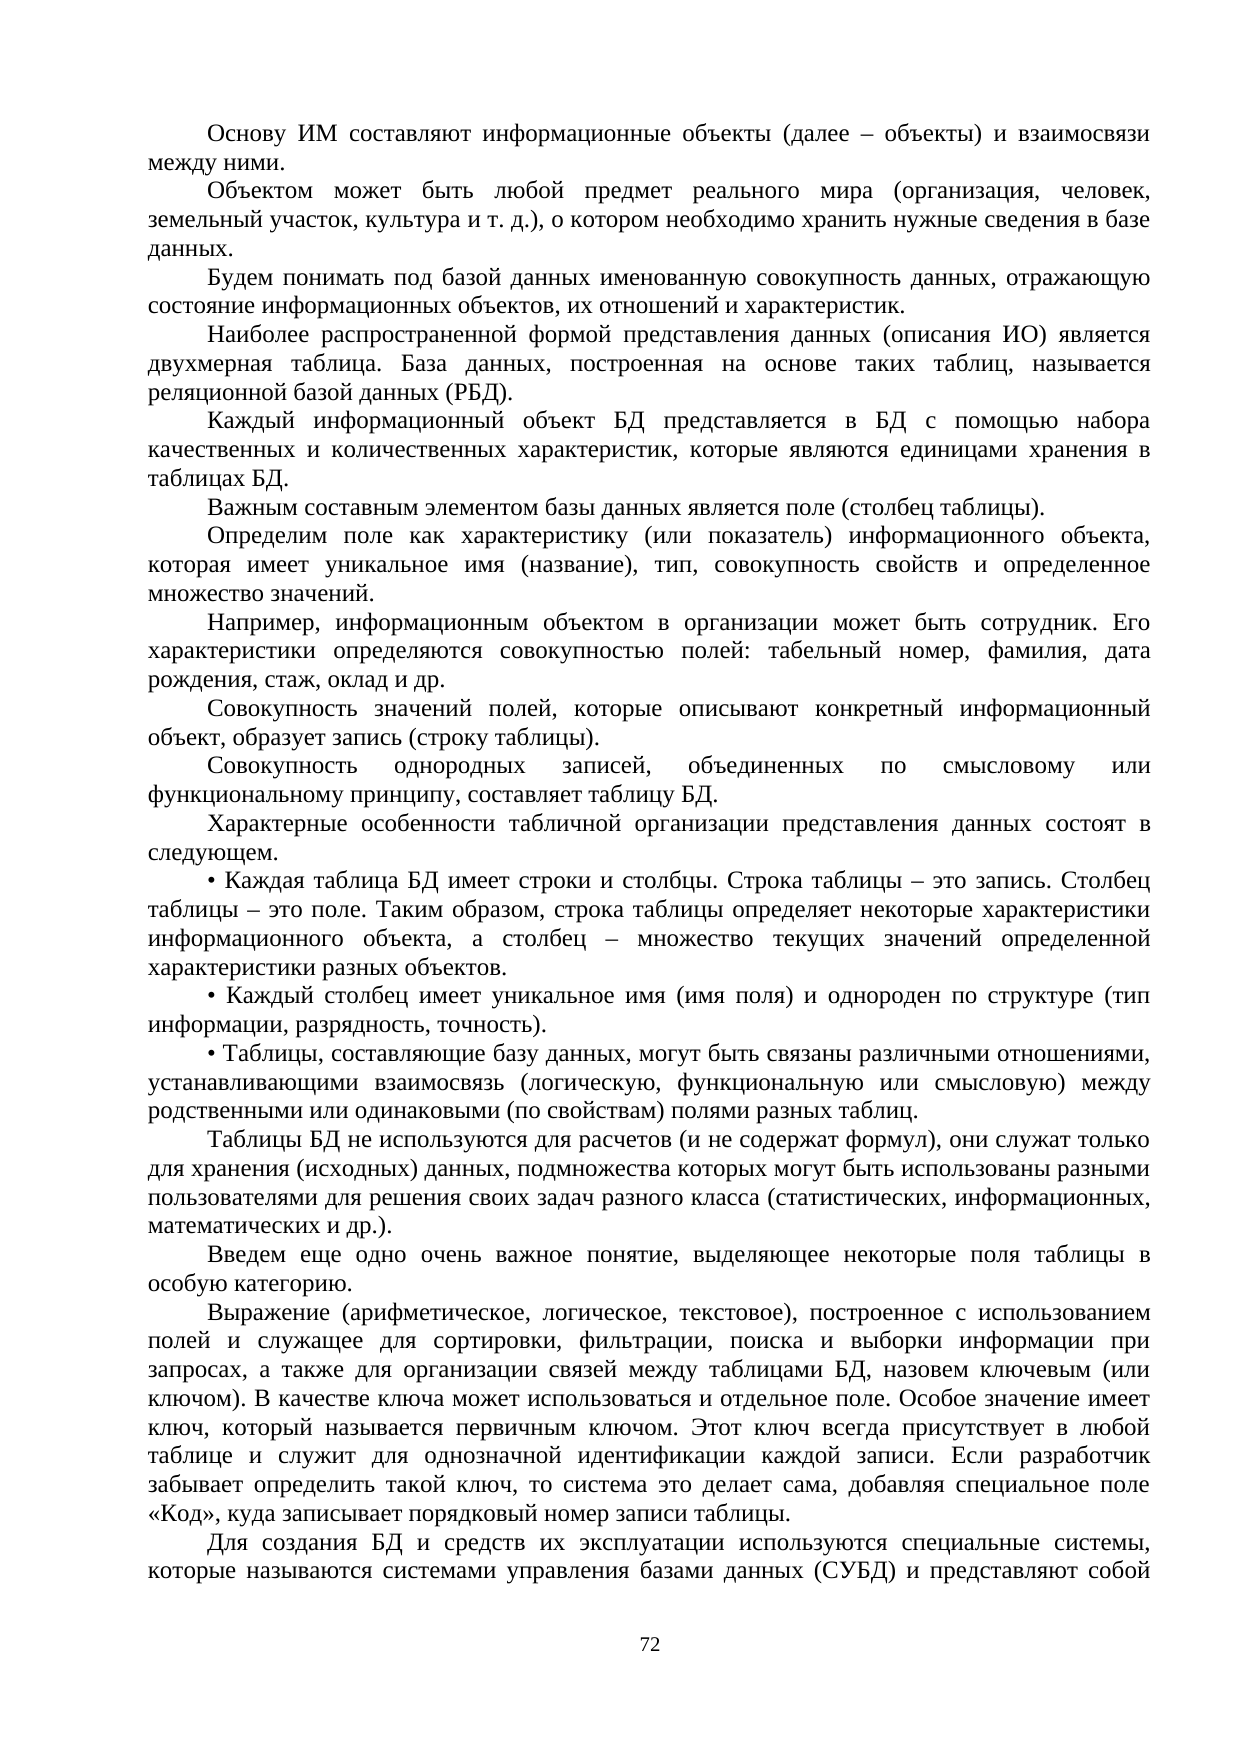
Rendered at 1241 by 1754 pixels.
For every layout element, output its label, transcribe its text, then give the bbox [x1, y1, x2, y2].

text • Таблицы, составляющие базу данных, могут быть связаны различными отношениями, устанавливающими взаимосвязь (логическую, функциональную или смысловую) между родственными или одинаковыми (по свойствам) полями разных таблиц. [148, 1038, 1152, 1124]
text Выражение (арифметическое, логическое, текстовое), построенное с использованием полей и служащее для сортировки, фильтрации, поиска и выборки информации при запросах, а также для организации связей между таблицами БД, назовем ключевым (или ключом). В качестве ключа может использоваться и отдельное поле. Особое значение имеет ключ, который называется первичным ключом. Этот ключ всегда присутствует в любой таблице и служит для однозначной идентификации каждой записи. Если разработчик забывает определить такой ключ, то система это делает сама, добавляя специальное поле «Код», куда записывает порядковый номер записи таблицы. [148, 1297, 1152, 1527]
text Основу ИМ составляют информационные объекты (далее – объекты) и взаимосвязи между ними. [148, 118, 1152, 176]
text Объектом может быть любой предмет реального мира (организация, человек, земельный участок, культура и т. д.), о котором необходимо хранить нужные сведения в базе данных. [148, 176, 1152, 262]
text • Каждая таблица БД имеет строки и столбцы. Строка таблицы – это запись. Столбец таблицы – это поле. Таким образом, строка таблицы определяет некоторые характеристики информационного объекта, а столбец – множество текущих значений определенной характеристики разных объектов. [148, 866, 1152, 981]
text Каждый информационный объект БД представляется в БД с помощью набора качественных и количественных характеристик, которые являются единицами хранения в таблицах БД. [148, 406, 1152, 492]
text Наиболее распространенной формой представления данных (описания ИО) является двухмерная таблица. База данных, построенная на основе таких таблиц, называется реляционной базой данных (РБД). [148, 319, 1152, 406]
text Важным составным элементом базы данных является поле (столбец таблицы). [148, 492, 1152, 521]
text Таблицы БД не используются для расчетов (и не содержат формул), они служат только для хранения (исходных) данных, подмножества которых могут быть использованы разными пользователями для решения своих задач разного класса (статистических, информационных, математических и др.). [148, 1124, 1152, 1239]
text Определим поле как характеристику (или показатель) информационного объекта, которая имеет уникальное имя (название), тип, совокупность свойств и определенное множество значений. [148, 521, 1152, 607]
text Совокупность значений полей, которые описывают конкретный информационный объект, образует запись (строку таблицы). [148, 693, 1152, 751]
text Совокупность однородных записей, объединенных по смысловому или функциональному принципу, составляет таблицу БД. [148, 751, 1152, 808]
text Введем еще одно очень важное понятие, выделяющее некоторые поля таблицы в особую категорию. [148, 1239, 1152, 1297]
text Будем понимать под базой данных именованную совокупность данных, отражающую состояние информационных объектов, их отношений и характеристик. [148, 262, 1152, 319]
text • Каждый столбец имеет уникальное имя (имя поля) и однороден по структуре (тип информации, разрядность, точность). [148, 981, 1152, 1038]
text Характерные особенности табличной организации представления данных состоят в следующем. [148, 808, 1152, 866]
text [148, 1527, 1152, 1584]
text Например, информационным объектом в организации может быть сотрудник. Его характеристики определяются совокупностью полей: табельный номер, фамилия, дата рождения, стаж, оклад и др. [148, 607, 1152, 693]
